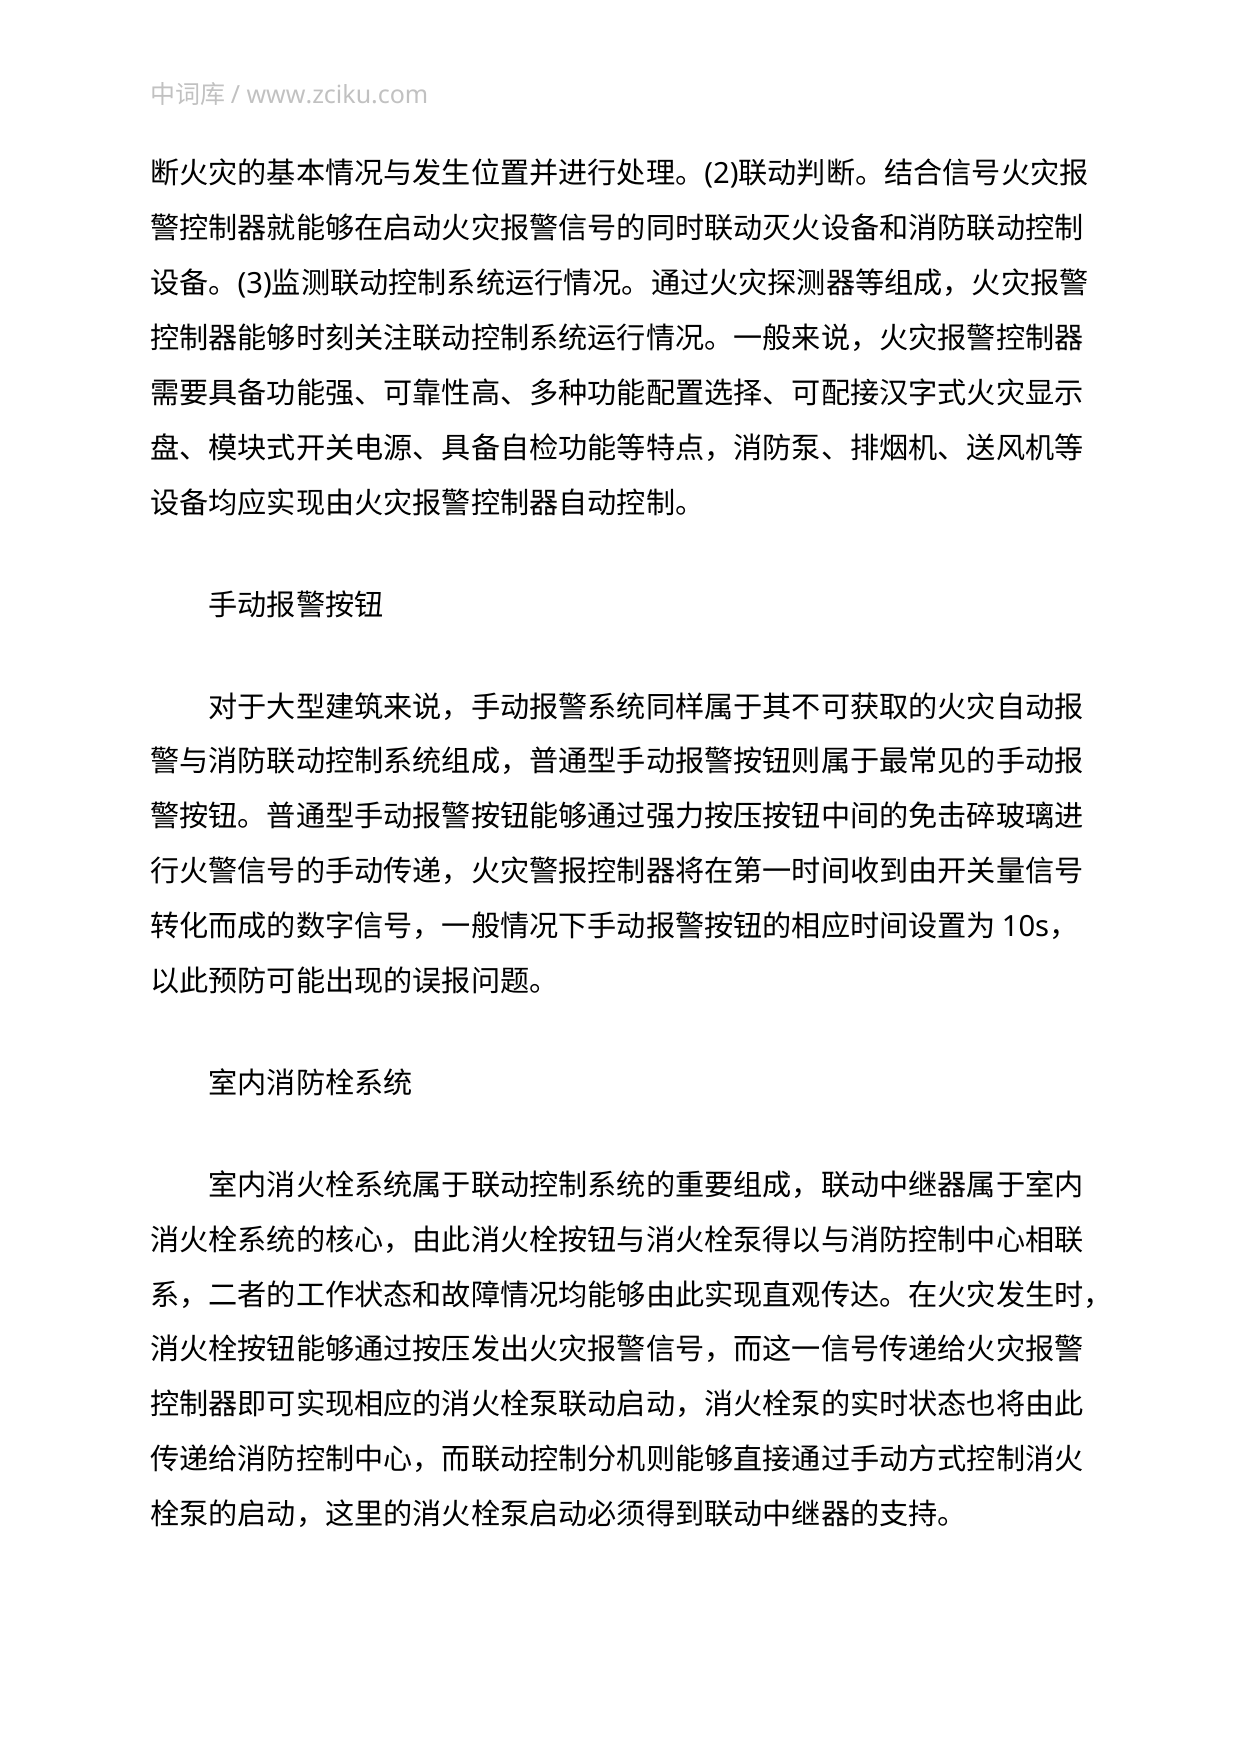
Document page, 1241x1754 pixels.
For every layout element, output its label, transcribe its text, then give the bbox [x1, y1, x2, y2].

text 室内消火栓系统属于联动控制系统的重要组成，联动中继器属于室内消火栓系统的核心，由此消火栓按钮与消火栓泵得以与消防控制中心相联系，二者的工作状态和故障情况均能够由此实现直观传达。在火灾发生时，消火栓按钮能够通过按压发出火灾报警信号，而这一信号传递给火灾报警控制器即可实现相应的消火栓泵联动启动，消火栓泵的实时状态也将由此传递给消防控制中心，而联动控制分机则能够直接通过手动方式控制消火栓泵的启动，这里的消火栓泵启动必须得到联动中继器的支持。 [150, 1161, 1090, 1533]
text 室内消防栓系统 [150, 1059, 1090, 1102]
text 对于大型建筑来说，手动报警系统同样属于其不可获取的火灾自动报警与消防联动控制系统组成，普通型手动报警按钮则属于最常见的手动报警按钮。普通型手动报警按钮能够通过强力按压按钮中间的免击碎玻璃进行火警信号的手动传递，火灾警报控制器将在第一时间收到由开关量信号转化而成的数字信号，一般情况下手动报警按钮的相应时间设置为10s，以此预防可能出现的误报问题。 [150, 683, 1090, 1000]
text 手动报警按钮 [150, 581, 1090, 624]
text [150, 150, 1090, 522]
